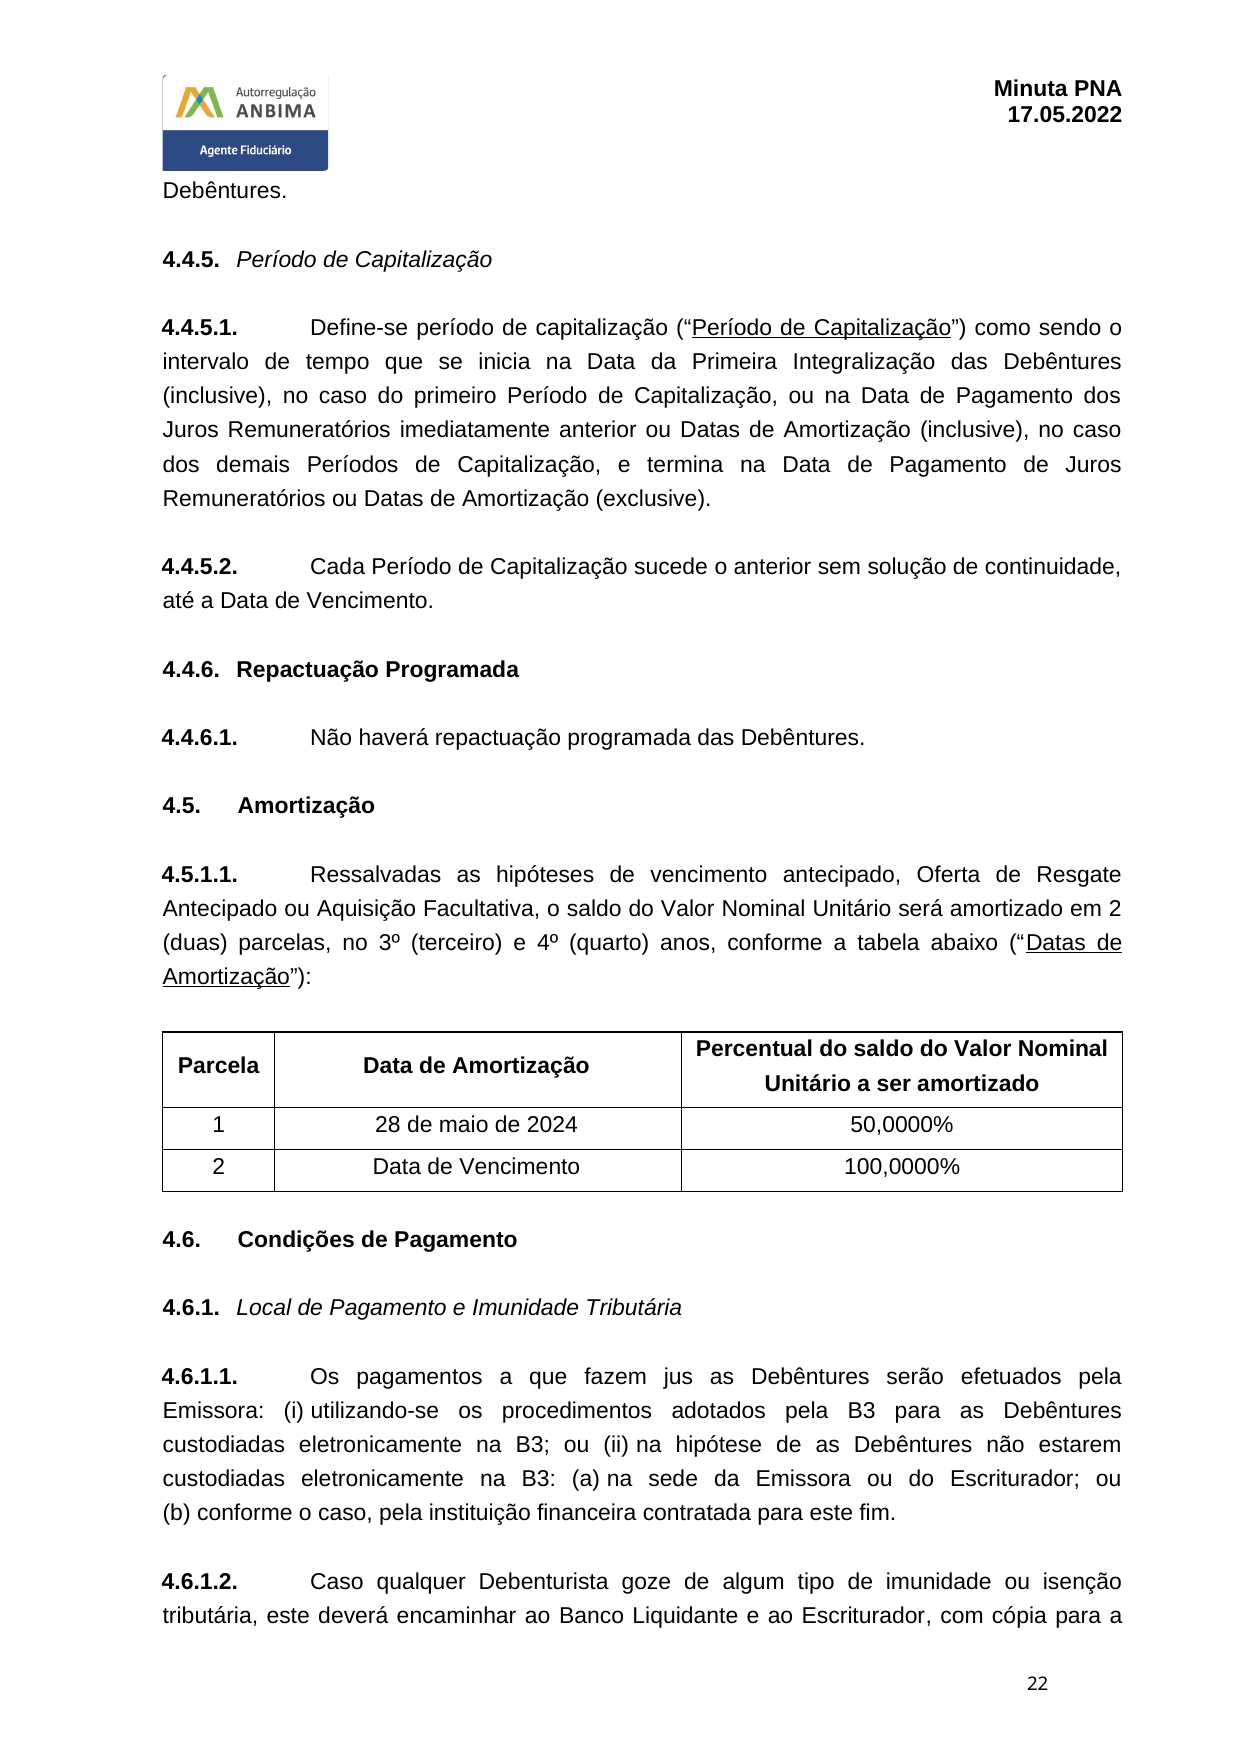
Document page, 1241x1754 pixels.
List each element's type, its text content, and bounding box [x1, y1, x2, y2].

list Ressalvadas as hipóteses de vencimento antecipado, Oferta de Resgate Antecipado ou Aquisição Facultativa, o saldo do Valor Nominal Unitário será amortizado em 2 (duas) parcelas, no 3º (terceiro) e 4º (quarto) anos, conforme a tabela abaixo (“Datas de Amortização”): [161, 861, 1122, 989]
list Repactuação Programada [162, 656, 1122, 682]
list Cada Período de Capitalização sucede o anterior sem solução de continuidade, até a Data de Vencimento. [161, 553, 1122, 613]
picture [162, 75, 329, 171]
table_header Parcela [163, 1033, 274, 1107]
table_cell 1 [163, 1108, 274, 1149]
table_header Data de Amortização [275, 1033, 681, 1107]
table_cell 2 [163, 1150, 274, 1191]
table_cell Data de Vencimento [275, 1150, 681, 1191]
list Local de Pagamento e Imunidade Tributária [162, 1294, 1122, 1321]
table_cell 100,0000% [682, 1150, 1122, 1191]
list Os pagamentos a que fazem jus as Debêntures serão efetuados pela Emissora: (i) utilizando-se os procedimentos adotados pela B3 para as Debêntures custodiadas eletronicamente na B3; ou (ii) na hipótese de as Debêntures não estarem custodiadas eletronicamente na B3: (a) na sede da Emissora ou do Escriturador; ou (b) conforme o caso, pela instituição financeira contratada para este fim. [161, 1363, 1122, 1526]
table_cell 28 de maio de 2024 [275, 1108, 681, 1149]
list Não haverá repactuação programada das Debêntures. [161, 724, 1122, 750]
table_header Percentual do saldo do Valor Nominal Unitário a ser amortizado [682, 1033, 1122, 1107]
list Período de Capitalização [162, 246, 1122, 272]
list Condições de Pagamento [162, 1226, 1122, 1252]
list Define-se período de capitalização (“Período de Capitalização”) como sendo o intervalo de tempo que se inicia na Data da Primeira Integralização das Debêntures (inclusive), no caso do primeiro Período de Capitalização, ou na Data de Pagamento dos Juros Remuneratórios imediatamente anterior ou Datas de Amortização (inclusive), no caso dos demais Períodos de Capitalização, e termina na Data de Pagamento de Juros Remuneratórios ou Datas de Amortização (exclusive). [161, 314, 1122, 511]
list Amortização [162, 792, 1122, 818]
table_cell 50,0000% [682, 1108, 1122, 1149]
